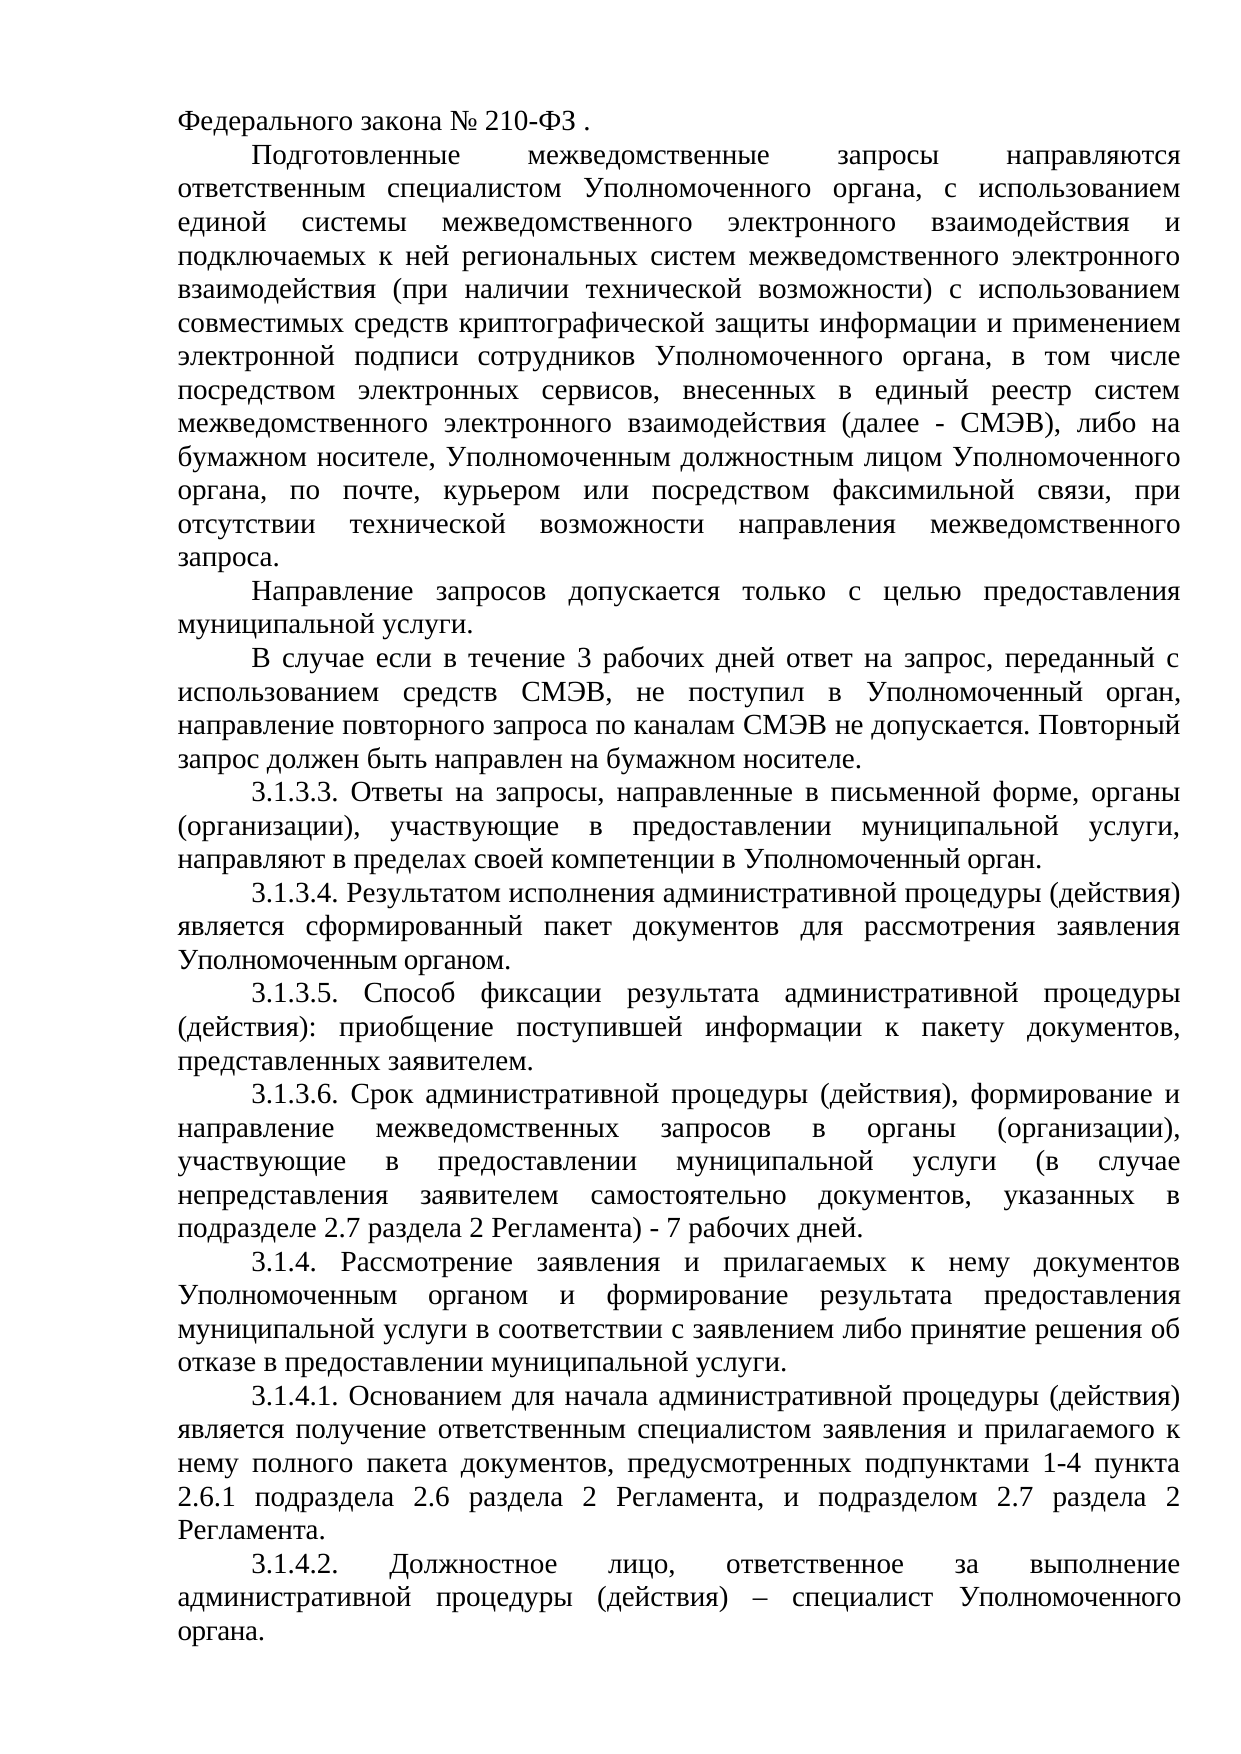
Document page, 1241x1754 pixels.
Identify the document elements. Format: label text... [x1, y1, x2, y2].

text 3.1.3.6. Срок административной процедуры (действия), формирование и направление межведомственных запросов в органы (организации), участвующие в предоставлении муниципальной услуги (в случае непредставления заявителем самостоятельно документов, указанных в подразделе 2.7 раздела 2 Регламента) - 7 рабочих дней. [177, 1076, 1181, 1244]
text 3.1.3.3. Ответы на запросы, направленные в письменной форме, органы (организации), участвующие в предоставлении муниципальной услуги, направляют в пределах своей компетенции в Уполномоченный орган. [177, 774, 1181, 875]
text В случае если в течение 3 рабочих дней ответ на запрос, переданный с использованием средств СМЭВ, не поступил в Уполномоченный орган, направление повторного запроса по каналам СМЭВ не допускается. Повторный запрос должен быть направлен на бумажном носителе. [177, 640, 1181, 774]
text 3.1.4.2. Должностное лицо, ответственное за выполнение административной процедуры (действия) – специалист Уполномоченного органа. [177, 1546, 1181, 1646]
text 3.1.3.5. Способ фиксации результата административной процедуры (действия): приобщение поступившей информации к пакету документов, представленных заявителем. [177, 976, 1181, 1076]
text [177, 103, 1181, 137]
text 3.1.4. Рассмотрение заявления и прилагаемых к нему документов Уполномоченным органом и формирование результата предоставления муниципальной услуги в соответствии с заявлением либо принятие решения об отказе в предоставлении муниципальной услуги. [177, 1244, 1181, 1378]
text 3.1.4.1. Основанием для начала административной процедуры (действия) является получение ответственным специалистом заявления и прилагаемого к нему полного пакета документов, предусмотренных подпунктами 1-4 пункта 2.6.1 подраздела 2.6 раздела 2 Регламента, и подразделом 2.7 раздела 2 Регламента. [177, 1378, 1181, 1546]
text 3.1.3.4. Результатом исполнения административной процедуры (действия) является сформированный пакет документов для рассмотрения заявления Уполномоченным органом. [177, 875, 1181, 976]
text Подготовленные межведомственные запросы направляются ответственным специалистом Уполномоченного органа, с использованием единой системы межведомственного электронного взаимодействия и подключаемых к ней региональных систем межведомственного электронного взаимодействия (при наличии технической возможности) с использованием совместимых средств криптографической защиты информации и применением электронной подписи сотрудников Уполномоченного органа, в том числе посредством электронных сервисов, внесенных в единый реестр систем межведомственного электронного взаимодействия (далее - СМЭВ), либо на бумажном носителе, Уполномоченным должностным лицом Уполномоченного органа, по почте, курьером или посредством факсимильной связи, при отсутствии технической возможности направления межведомственного запроса. [177, 137, 1181, 573]
text Направление запросов допускается только с целью предоставления муниципальной услуги. [177, 573, 1181, 640]
